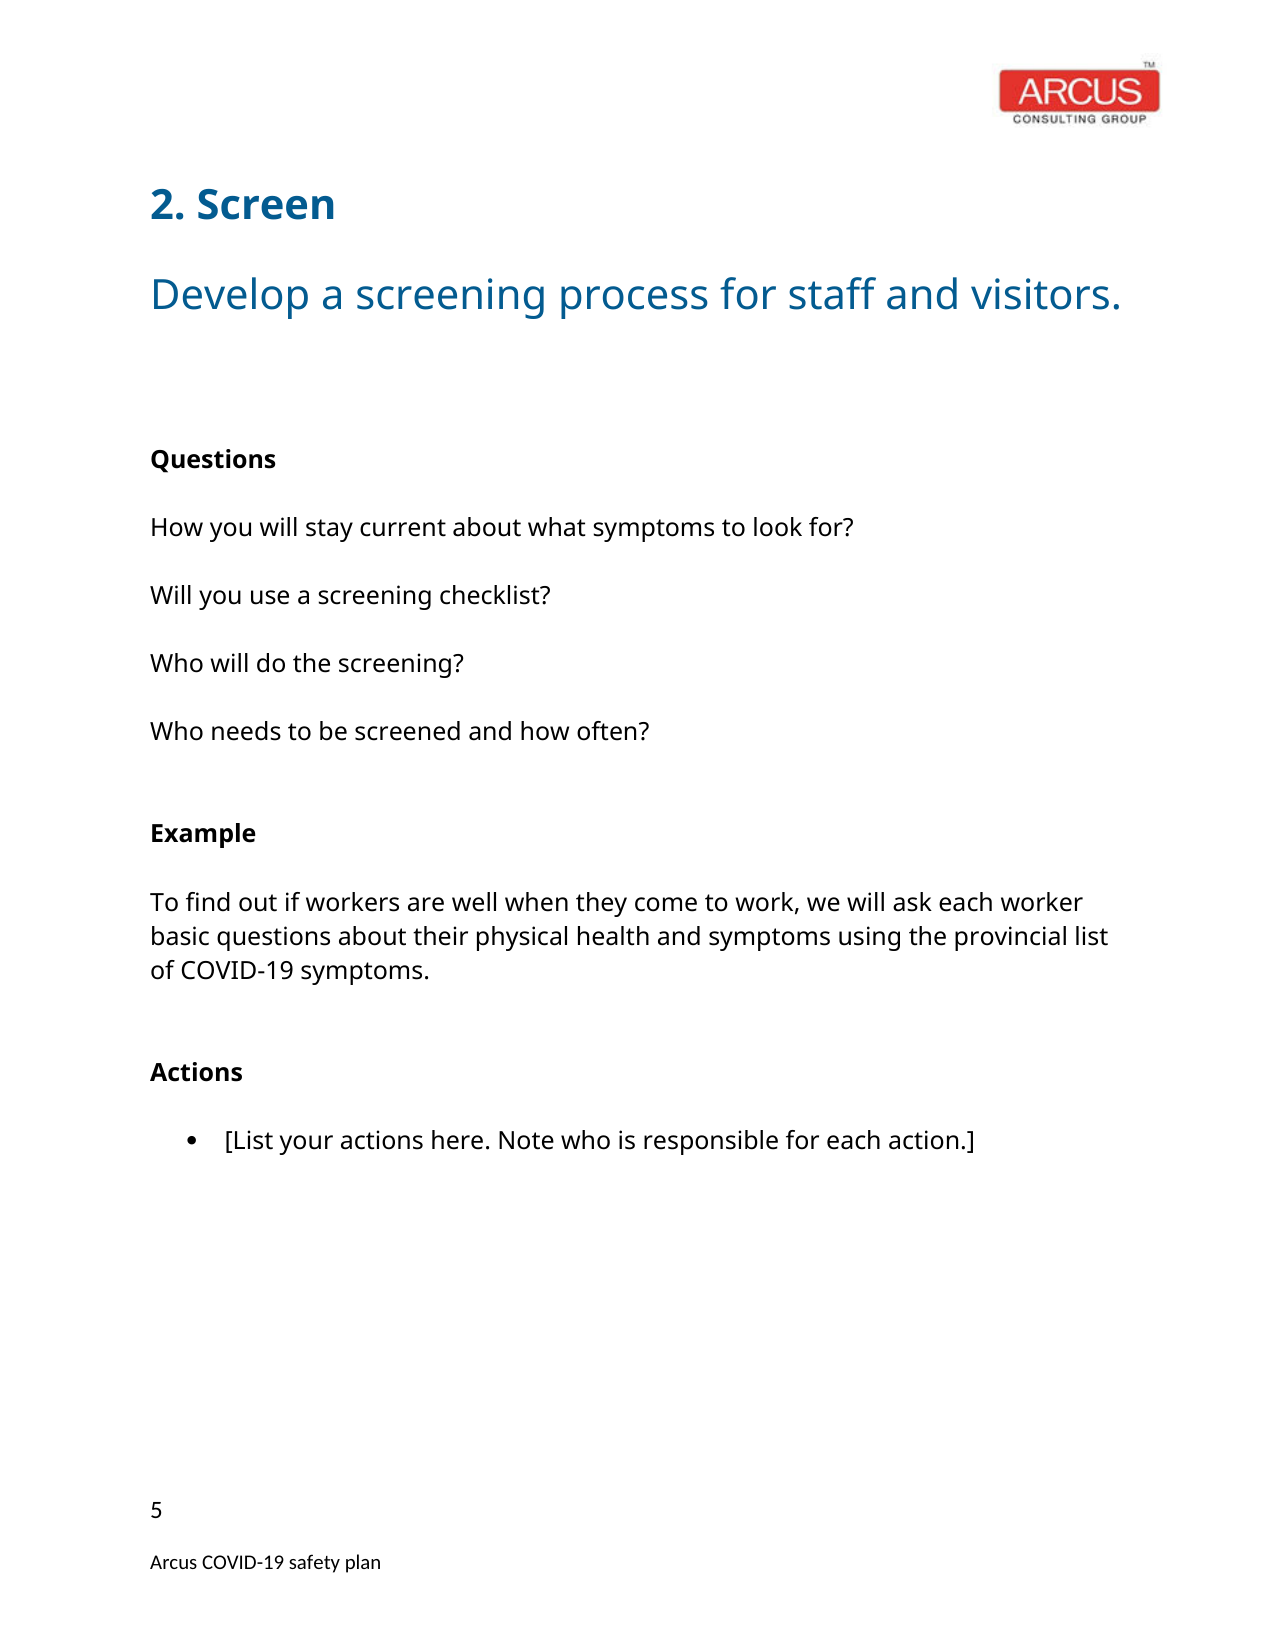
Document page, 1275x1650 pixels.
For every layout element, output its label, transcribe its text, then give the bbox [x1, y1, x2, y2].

subtitle 2. Screen [150, 175, 1125, 232]
text Will you use a screening checklist? [150, 578, 1125, 612]
text How you will stay current about what symptoms to look for? [150, 509, 1125, 544]
text Actions [150, 1054, 1125, 1089]
text Who will do the screening? [150, 646, 1125, 680]
text Example [150, 816, 1125, 850]
text Questions [150, 441, 1125, 476]
text Who needs to be screened and how often? [150, 714, 1125, 748]
list [List your actions here. Note who is responsible for each action.] [187, 1123, 1125, 1157]
text To find out if workers are well when they come to work, we will ask each worker basic questions about their physical health and symptoms using the provincial list of COVID-19 symptoms. [150, 884, 1125, 986]
subtitle Develop a screening process for staff and visitors. [150, 265, 1125, 322]
picture [991, 53, 1169, 133]
